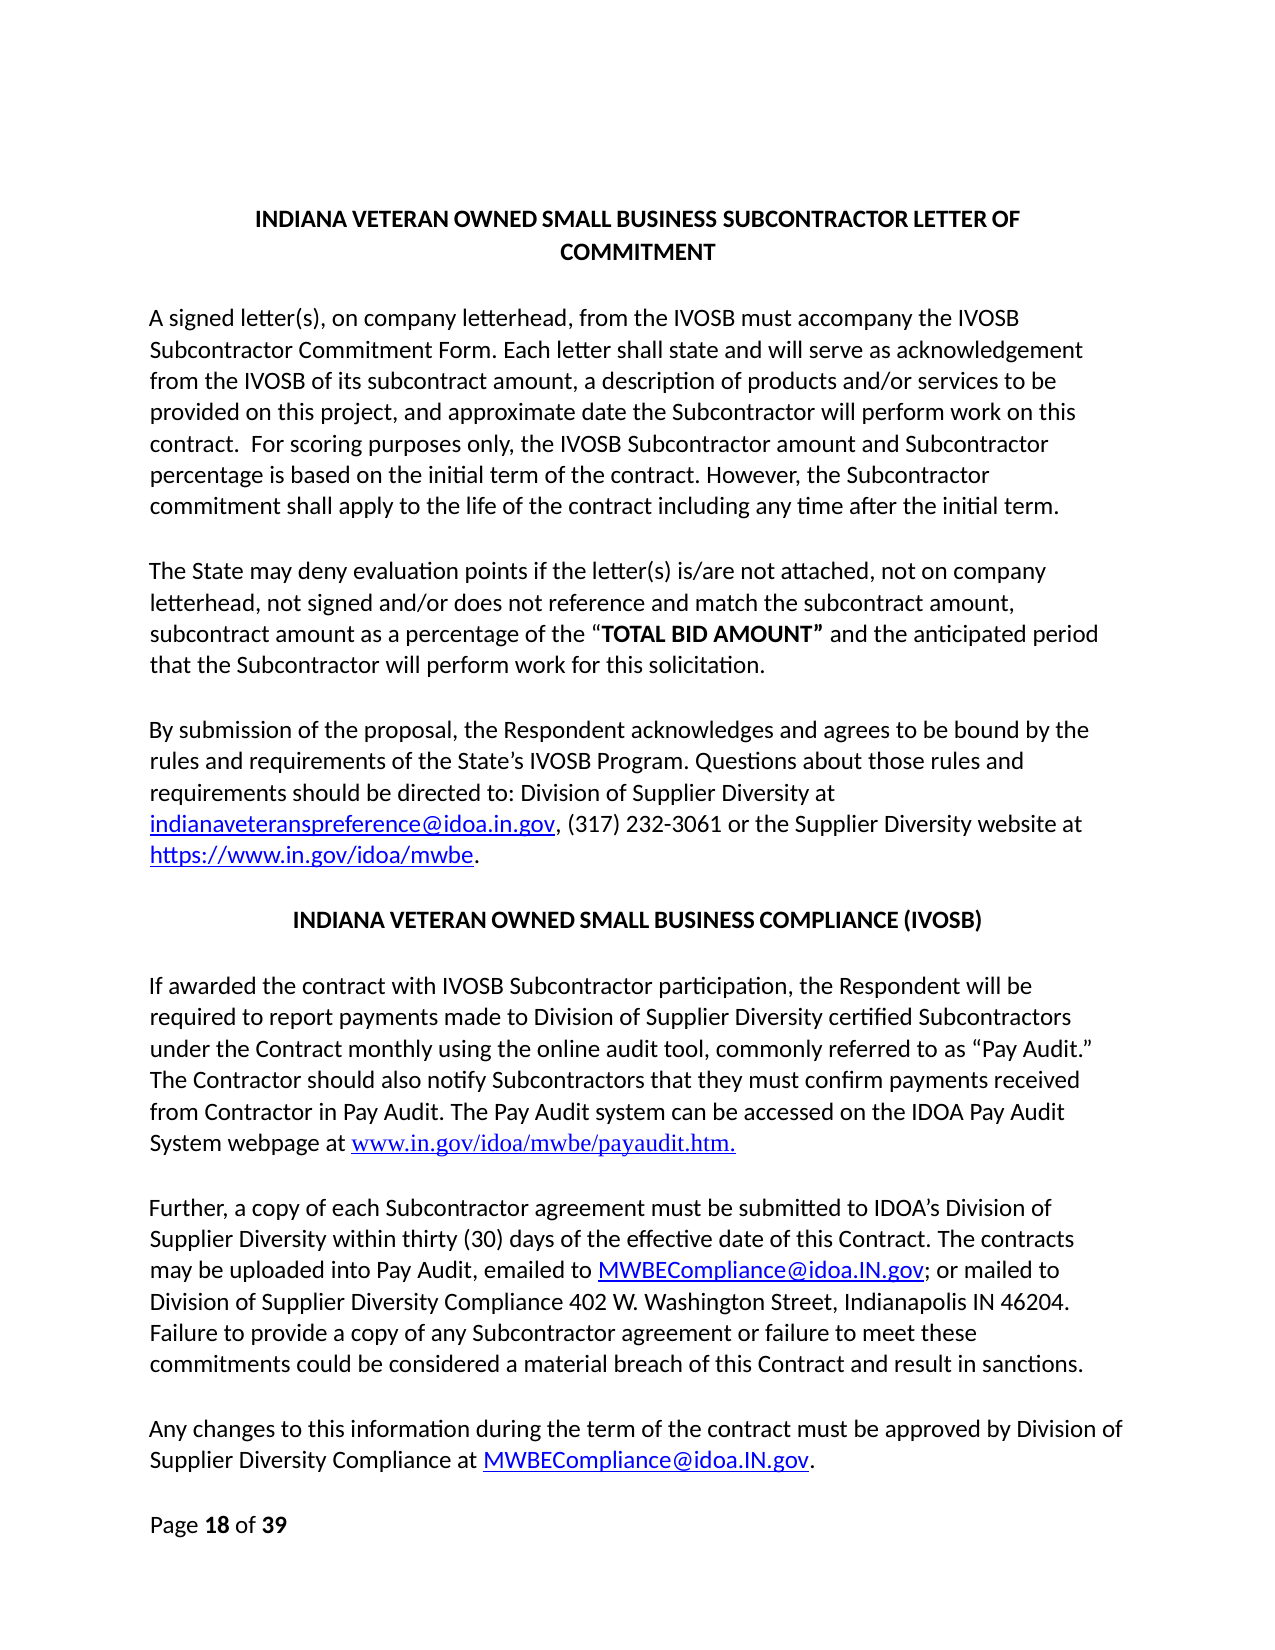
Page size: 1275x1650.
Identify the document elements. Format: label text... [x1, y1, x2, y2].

text Any changes to this information during the term of the contract must be approved by Division of Supplier Diversity Compliance at MWBECompliance@idoa.IN.gov. [148, 1413, 1125, 1475]
text Further, a copy of each Subcontractor agreement must be submitted to IDOA’s Division of Supplier Diversity within thirty (30) days of the effective date of this Contract. The contracts may be uploaded into Pay Audit, emailed to MWBECompliance@idoa.IN.gov; or mailed to Division of Supplier Diversity Compliance 402 W. Washington Street, Indianapolis IN 46204. Failure to provide a copy of any Subcontractor agreement or failure to meet these commitments could be considered a material breach of this Contract and result in sanctions. [148, 1192, 1088, 1379]
text A signed letter(s), on company letterhead, from the IVOSB must accompany the IVOSB Subcontractor Commitment Form. Each letter shall state and will serve as acknowledgement from the IVOSB of its subcontract amount, a description of products and/or services to be provided on this project, and approximate date the Subcontractor will perform work on this contract. For scoring purposes only, the IVOSB Subcontractor amount and Subcontractor percentage is based on the initial term of the contract. However, the Subcontractor commitment shall apply to the life of the contract including any time after the initial term. [148, 302, 1125, 521]
text If awarded the contract with IVOSB Subcontractor participation, the Respondent will be required to report payments made to Division of Supplier Diversity certified Subcontractors under the Contract monthly using the online audit tool, commonly referred to as “Pay Audit.” The Contractor should also notify Subcontractors that they must confirm payments received from Contractor in Pay Audit. The Pay Audit system can be accessed on the IDOA Pay Audit System webpage at www.in.gov/idoa/mwbe/payaudit.htm. [148, 970, 1104, 1157]
subtitle INDIANA VETERAN OWNED SMALL BUSINESS SUBCONTRACTOR LETTER OF COMMITMENT [225, 204, 1050, 267]
subtitle INDIANA VETERAN OWNED SMALL BUSINESS COMPLIANCE (IVOSB) [225, 904, 1050, 935]
text By submission of the proposal, the Respondent acknowledges and agrees to be bound by the rules and requirements of the State’s IVOSB Program. Questions about those rules and requirements should be directed to: Division of Supplier Diversity at indianaveteranspreference@idoa.in.gov, (317) 232-3061 or the Supplier Diversity website at https://www.in.gov/idoa/mwbe. [148, 714, 1125, 870]
text The State may deny evaluation points if the letter(s) is/are not attached, not on company letterhead, not signed and/or does not reference and match the subcontract amount, subcontract amount as a percentage of the “TOTAL BID AMOUNT” and the anticipated period that the Subcontractor will perform work for this solicitation. [148, 555, 1125, 680]
